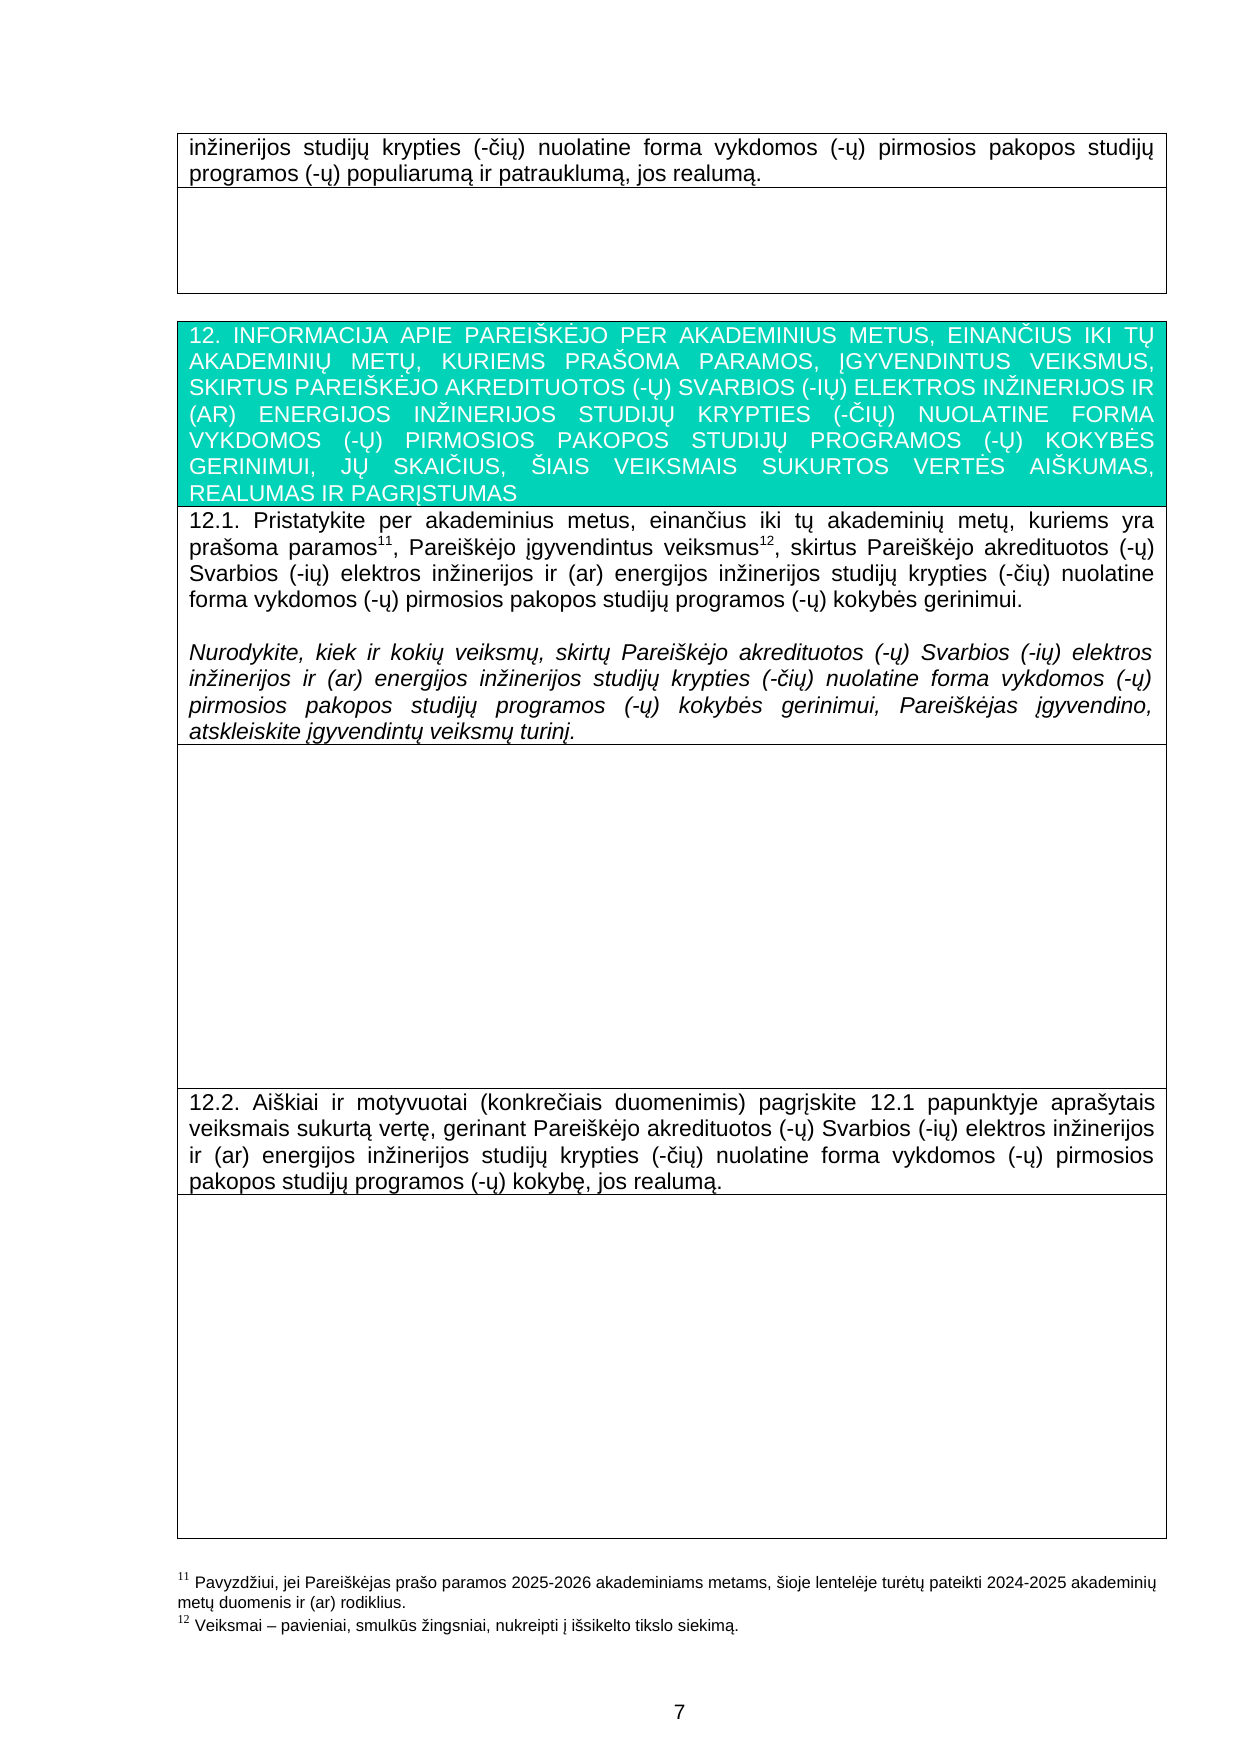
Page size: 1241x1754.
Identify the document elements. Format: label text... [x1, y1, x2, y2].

table_header 12. INFORMACIJA APIE PAREIŠKĖJO PER AKADEMINIUS METUS, EINANČIUS IKI TŲ AKADEMINIŲ METŲ, KURIEMS PRAŠOMA PARAMOS, ĮGYVENDINTUS VEIKSMUS, SKIRTUS PAREIŠKĖJO AKREDITUOTOS (-Ų) SVARBIOS (-IŲ) ELEKTROS INŽINERIJOS IR (AR) ENERGIJOS INŽINERIJOS STUDIJŲ KRYPTIES (-ČIŲ) NUOLATINE FORMA VYKDOMOS (-Ų) PIRMOSIOS PAKOPOS STUDIJŲ PROGRAMOS (-Ų) KOKYBĖS GERINIMUI, JŲ SKAIČIUS, ŠIAIS VEIKSMAIS SUKURTOS VERTĖS AIŠKUMAS, REALUMAS IR PAGRĮSTUMAS [178, 322, 1166, 506]
table_cell [178, 745, 1166, 1088]
table_cell 12.2. Aiškiai ir motyvuotai (konkrečiais duomenimis) pagrįskite 12.1 papunktyje aprašytais veiksmais sukurtą vertę, gerinant Pareiškėjo akredituotos (-ų) Svarbios (-ių) elektros inžinerijos ir (ar) energijos inžinerijos studijų krypties (-čių) nuolatine forma vykdomos (-ų) pirmosios pakopos studijų programos (-ų) kokybę, jos realumą. [178, 1089, 1166, 1194]
table_cell [178, 188, 1166, 293]
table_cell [178, 134, 1166, 187]
table_cell 12.1. Pristatykite per akademinius metus, einančius iki tų akademinių metų, kuriems yra prašoma paramos, Pareiškėjo įgyvendintus veiksmus, skirtus Pareiškėjo akredituotos (-ų) Svarbios (-ių) elektros inžinerijos ir (ar) energijos inžinerijos studijų krypties (-čių) nuolatine forma vykdomos (-ų) pirmosios pakopos studijų programos (-ų) kokybės gerinimui. Nurodykite, kiek ir kokių veiksmų, skirtų Pareiškėjo akredituotos (-ų) Svarbios (-ių) elektros inžinerijos ir (ar) energijos inžinerijos studijų krypties (-čių) nuolatine forma vykdomos (-ų) pirmosios pakopos studijų programos (-ų) kokybės gerinimui, Pareiškėjas įgyvendino, atskleiskite įgyvendintų veiksmų turinį. [178, 507, 1166, 744]
table_cell [178, 1195, 1166, 1538]
